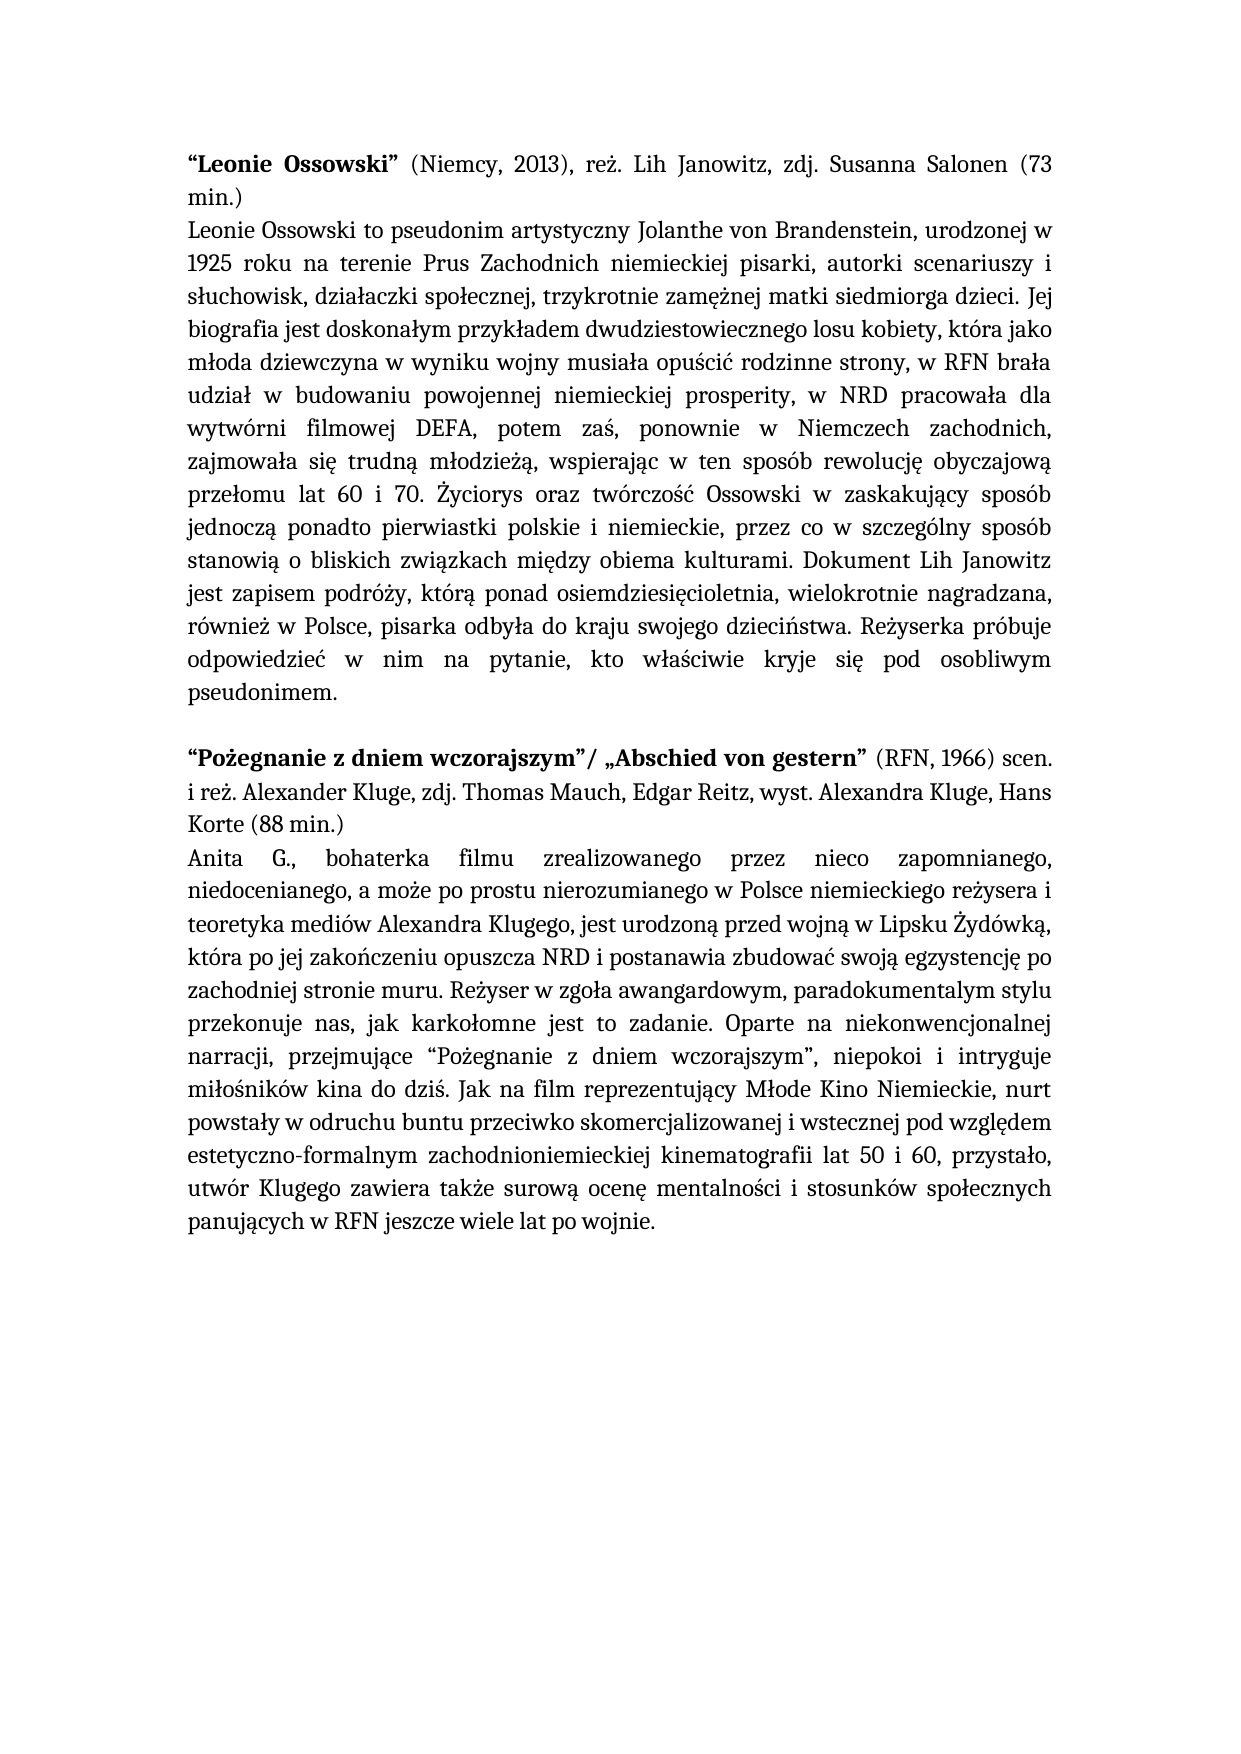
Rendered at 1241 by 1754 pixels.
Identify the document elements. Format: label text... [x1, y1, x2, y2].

text Anita G., bohaterka filmu zrealizowanego przez nieco zapomnianego, niedocenianego, a może po prostu nierozumianego w Polsce niemieckiego reżysera i teoretyka mediów Alexandra Klugego, jest urodzoną przed wojną w Lipsku Żydówką, która po jej zakończeniu opuszcza NRD i postanawia zbudować swoją egzystencję po zachodniej stronie muru. Reżyser w zgoła awangardowym, paradokumentalym stylu przekonuje nas, jak karkołomne jest to zadanie. Oparte na niekonwencjonalnej narracji, przejmujące “Pożegnanie z dniem wczorajszym”, niepokoi i intryguje miłośników kina do dziś. Jak na film reprezentujący Młode Kino Niemieckie, nurt powstały w odruchu buntu przeciwko skomercjalizowanej i wstecznej pod względem estetyczno-formalnym zachodnioniemieckiej kinematografii lat 50 i 60, przystało, utwór Klugego zawiera także surową ocenę mentalności i stosunków społecznych panujących w RFN jeszcze wiele lat po wojnie. [187, 843, 1053, 1235]
text “Leonie Ossowski” (Niemcy, 2013), reż. Lih Janowitz, zdj. Susanna Salonen (73 min.) [187, 150, 1053, 212]
text “Pożegnanie z dniem wczorajszym”/ „Abschied von gestern” (RFN, 1966) scen. i reż. Alexander Kluge, zdj. Thomas Mauch, Edgar Reitz, wyst. Alexandra Kluge, Hans Korte (88 min.) [187, 744, 1053, 839]
text Leonie Ossowski to pseudonim artystyczny Jolanthe von Brandenstein, urodzonej w 1925 roku na terenie Prus Zachodnich niemieckiej pisarki, autorki scenariuszy i słuchowisk, działaczki społecznej, trzykrotnie zamężnej matki siedmiorga dzieci. Jej biografia jest doskonałym przykładem dwudziestowiecznego losu kobiety, która jako młoda dziewczyna w wyniku wojny musiała opuścić rodzinne strony, w RFN brała udział w budowaniu powojennej niemieckiej prosperity, w NRD pracowała dla wytwórni filmowej DEFA, potem zaś, ponownie w Niemczech zachodnich, zajmowała się trudną młodzieżą, wspierając w ten sposób rewolucję obyczajową przełomu lat 60 i 70. Życiorys oraz twórczość Ossowski w zaskakujący sposób jednoczą ponadto pierwiastki polskie i niemieckie, przez co w szczególny sposób stanowią o bliskich związkach między obiema kulturami. Dokument Lih Janowitz jest zapisem podróży, którą ponad osiemdziesięcioletnia, wielokrotnie nagradzana, również w Polsce, pisarka odbyła do kraju swojego dzieciństwa. Reżyserka próbuje odpowiedzieć w nim na pytanie, kto właściwie kryje się pod osobliwym pseudonimem. [187, 216, 1053, 707]
